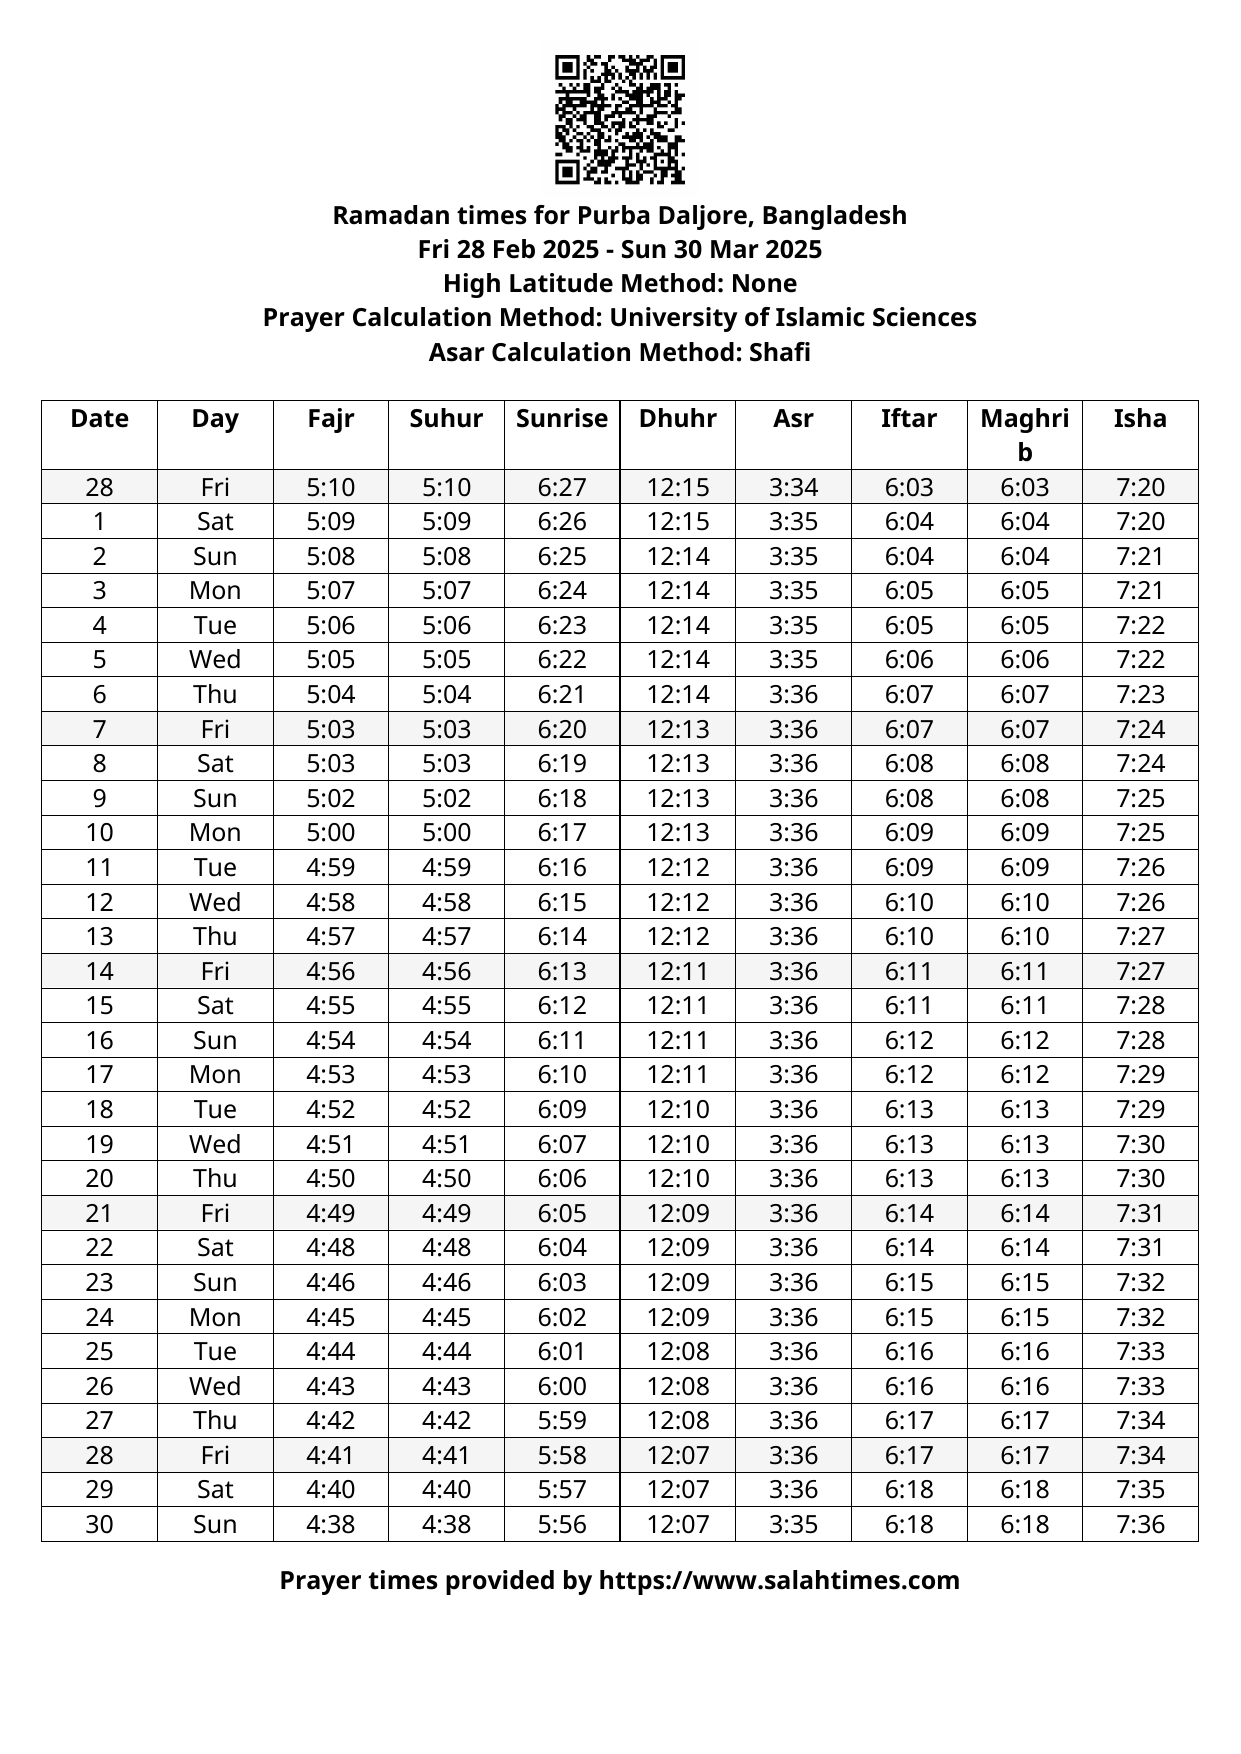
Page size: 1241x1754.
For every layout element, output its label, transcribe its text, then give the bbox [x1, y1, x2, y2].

table_cell 5:09 [389, 504, 504, 538]
table_cell 7:26 [1083, 885, 1198, 918]
table_cell 5:02 [389, 781, 504, 814]
table_cell 6:13 [852, 1161, 967, 1195]
table_cell 12:13 [621, 746, 735, 780]
table_cell 12:10 [621, 1127, 735, 1160]
table_cell 7:34 [1083, 1404, 1198, 1437]
table_cell 6:07 [852, 677, 967, 711]
table_header Date [42, 401, 157, 469]
table_cell 17 [42, 1058, 157, 1091]
text Asar Calculation Method: Shafi [42, 334, 1198, 368]
table_cell 6:09 [852, 850, 967, 884]
table_cell 6:24 [505, 574, 619, 607]
table_cell 6:12 [852, 1023, 967, 1057]
table_cell 4:51 [274, 1127, 388, 1160]
table_cell 6:08 [968, 746, 1082, 780]
table_cell 6:11 [968, 954, 1082, 987]
table_cell 3:36 [736, 1265, 851, 1299]
table_cell 4:57 [389, 919, 504, 953]
table_cell 12:13 [621, 712, 735, 745]
table_cell 6:10 [968, 885, 1082, 918]
table_header Asr [736, 401, 851, 469]
table_cell 2 [42, 539, 157, 572]
table_cell 4:38 [274, 1507, 388, 1541]
table_cell 5:03 [389, 746, 504, 780]
table_cell 5:04 [389, 677, 504, 711]
table_cell 6:09 [968, 850, 1082, 884]
table_cell 4:55 [389, 989, 504, 1022]
table_cell 5:08 [389, 539, 504, 572]
table_cell 3:36 [736, 1334, 851, 1368]
table_cell 6:07 [505, 1127, 619, 1160]
table_cell 4:52 [389, 1092, 504, 1126]
table_cell 7:35 [1083, 1473, 1198, 1506]
table_cell 4:46 [274, 1265, 388, 1299]
table_cell 6:18 [852, 1473, 967, 1506]
table_cell 6:04 [968, 539, 1082, 572]
table_cell 6:11 [505, 1023, 619, 1057]
table_cell 4:41 [274, 1438, 388, 1472]
table_cell 7:25 [1083, 816, 1198, 849]
table_cell 4:44 [274, 1334, 388, 1368]
table_cell 4:53 [389, 1058, 504, 1091]
table_cell 5:06 [389, 608, 504, 642]
table_cell 5:05 [274, 643, 388, 676]
table_cell Fri [158, 1438, 273, 1472]
table_cell 6:06 [852, 643, 967, 676]
table_cell 6:16 [505, 850, 619, 884]
table_cell 6:22 [505, 643, 619, 676]
table_cell 6:18 [968, 1507, 1082, 1541]
table_cell 28 [42, 470, 157, 503]
table_cell 5 [42, 643, 157, 676]
table_cell 5:58 [505, 1438, 619, 1472]
table_cell 23 [42, 1265, 157, 1299]
table_cell 4:59 [389, 850, 504, 884]
table_cell 6:04 [968, 504, 1082, 538]
table_cell 4:55 [274, 989, 388, 1022]
table_cell Wed [158, 643, 273, 676]
table_cell 12:11 [621, 1023, 735, 1057]
table_cell 6:02 [505, 1300, 619, 1333]
table_cell 6:09 [505, 1092, 619, 1126]
table_cell 6:11 [968, 989, 1082, 1022]
table_cell 5:05 [389, 643, 504, 676]
table_cell 5:10 [274, 470, 388, 503]
table_cell 16 [42, 1023, 157, 1057]
table_cell 12:09 [621, 1231, 735, 1264]
table_cell 22 [42, 1231, 157, 1264]
table_cell 6:16 [852, 1369, 967, 1402]
table_cell Sat [158, 1473, 273, 1506]
table_cell Sun [158, 1265, 273, 1299]
table_cell 7:32 [1083, 1300, 1198, 1333]
table_cell Tue [158, 608, 273, 642]
table_cell 7:33 [1083, 1334, 1198, 1368]
table_header Suhur [389, 401, 504, 469]
table_cell 3:36 [736, 1231, 851, 1264]
text High Latitude Method: None [42, 266, 1198, 300]
table_cell 5:57 [505, 1473, 619, 1506]
table_cell 6:12 [968, 1058, 1082, 1091]
table_cell Mon [158, 816, 273, 849]
table_cell 7 [42, 712, 157, 745]
table_cell 6:12 [505, 989, 619, 1022]
table_cell 4:45 [389, 1300, 504, 1333]
table_cell 4:56 [274, 954, 388, 987]
table_cell 6:15 [505, 885, 619, 918]
table_cell 12:13 [621, 816, 735, 849]
table_cell 6:07 [968, 712, 1082, 745]
table_cell 6:20 [505, 712, 619, 745]
table_cell 5:00 [389, 816, 504, 849]
table_cell 3:36 [736, 1404, 851, 1437]
table_cell 12:15 [621, 470, 735, 503]
table_cell 25 [42, 1334, 157, 1368]
table_cell 4:48 [274, 1231, 388, 1264]
table_cell 4:40 [389, 1473, 504, 1506]
table_cell Sat [158, 989, 273, 1022]
table_cell 20 [42, 1161, 157, 1195]
table_cell 4:43 [389, 1369, 504, 1402]
table_cell 6:05 [968, 608, 1082, 642]
table_cell 7:30 [1083, 1127, 1198, 1160]
table_cell Fri [158, 1196, 273, 1229]
table_cell 7:21 [1083, 574, 1198, 607]
table_cell 3:36 [736, 989, 851, 1022]
table_cell 7:27 [1083, 954, 1198, 987]
table_cell 6:10 [852, 885, 967, 918]
table_cell 28 [42, 1438, 157, 1472]
table_cell 3:36 [736, 781, 851, 814]
table_cell 6:12 [968, 1023, 1082, 1057]
table_cell Sun [158, 1023, 273, 1057]
table_cell 7:27 [1083, 919, 1198, 953]
table_cell 3:35 [736, 539, 851, 572]
table_cell 3:36 [736, 712, 851, 745]
table_cell Sat [158, 504, 273, 538]
table_cell 7:22 [1083, 608, 1198, 642]
table_cell 12:07 [621, 1507, 735, 1541]
table_cell 3:36 [736, 816, 851, 849]
table_cell 3:36 [736, 1300, 851, 1333]
table_cell 7:31 [1083, 1231, 1198, 1264]
table_cell 6:11 [852, 989, 967, 1022]
table_cell 27 [42, 1404, 157, 1437]
table_cell 12:14 [621, 643, 735, 676]
table_cell 7:31 [1083, 1196, 1198, 1229]
table_cell 4:44 [389, 1334, 504, 1368]
table_cell 6:05 [852, 574, 967, 607]
table_cell 7:28 [1083, 989, 1198, 1022]
table_cell 7:32 [1083, 1265, 1198, 1299]
table_cell 3:35 [736, 574, 851, 607]
table_cell 7:24 [1083, 712, 1198, 745]
table_cell 7:34 [1083, 1438, 1198, 1472]
table_cell 7:26 [1083, 850, 1198, 884]
table_cell Thu [158, 919, 273, 953]
table_cell 12:08 [621, 1404, 735, 1437]
table_cell 3:36 [736, 919, 851, 953]
table_cell 6:09 [968, 816, 1082, 849]
text Ramadan times for Purba Daljore, Bangladesh [42, 198, 1198, 232]
table_cell 4:50 [274, 1161, 388, 1195]
table_cell 3:36 [736, 1023, 851, 1057]
table_cell 6:03 [505, 1265, 619, 1299]
table_cell 1 [42, 504, 157, 538]
table_cell 3:36 [736, 1438, 851, 1472]
table_header Sunrise [505, 401, 619, 469]
table_cell 4:58 [389, 885, 504, 918]
table_cell 26 [42, 1369, 157, 1402]
picture [542, 41, 699, 198]
table_cell 6:07 [968, 677, 1082, 711]
table_cell 12:09 [621, 1300, 735, 1333]
table_cell 5:04 [274, 677, 388, 711]
table_cell Tue [158, 1092, 273, 1126]
table_cell 3:36 [736, 677, 851, 711]
table_cell Thu [158, 1161, 273, 1195]
table_cell 6:17 [852, 1404, 967, 1437]
table_cell 12:11 [621, 989, 735, 1022]
table_cell 12:14 [621, 539, 735, 572]
table_cell 6:14 [852, 1231, 967, 1264]
table_cell 4:51 [389, 1127, 504, 1160]
table_header Dhuhr [621, 401, 735, 469]
table_cell 12:09 [621, 1196, 735, 1229]
table_cell 3:35 [736, 643, 851, 676]
table_cell 29 [42, 1473, 157, 1506]
table_cell 12:10 [621, 1092, 735, 1126]
table_header Fajr [274, 401, 388, 469]
table_cell 10 [42, 816, 157, 849]
table_cell 3:36 [736, 885, 851, 918]
table_cell 6:08 [852, 746, 967, 780]
table_cell 6:03 [852, 470, 967, 503]
table_cell Mon [158, 1058, 273, 1091]
table_cell Thu [158, 677, 273, 711]
table_cell 30 [42, 1507, 157, 1541]
table_cell 6:04 [852, 504, 967, 538]
table_cell 7:22 [1083, 643, 1198, 676]
table_cell 7:20 [1083, 504, 1198, 538]
table_cell 12:08 [621, 1334, 735, 1368]
table_cell 6:13 [852, 1127, 967, 1160]
table_cell 12:15 [621, 504, 735, 538]
table_cell 4:57 [274, 919, 388, 953]
table_cell 6:16 [852, 1334, 967, 1368]
text Prayer Calculation Method: University of Islamic Sciences [42, 300, 1198, 334]
table_cell Wed [158, 1369, 273, 1402]
table_cell Sat [158, 746, 273, 780]
table_cell 6:14 [852, 1196, 967, 1229]
table_cell 6:21 [505, 677, 619, 711]
table_cell 3:34 [736, 470, 851, 503]
table_cell 5:03 [389, 712, 504, 745]
table_cell 6:05 [505, 1196, 619, 1229]
table_cell 7:21 [1083, 539, 1198, 572]
table_cell 5:08 [274, 539, 388, 572]
table_cell Wed [158, 885, 273, 918]
table_cell 4:41 [389, 1438, 504, 1472]
table_cell 4:42 [389, 1404, 504, 1437]
table_cell 13 [42, 919, 157, 953]
table_cell 4:48 [389, 1231, 504, 1264]
table_cell 6:18 [505, 781, 619, 814]
table_cell 6:10 [852, 919, 967, 953]
table_cell 3:36 [736, 1127, 851, 1160]
table_cell 6:14 [505, 919, 619, 953]
table_cell 12:11 [621, 1058, 735, 1091]
table_cell Sat [158, 1231, 273, 1264]
table_cell Sun [158, 781, 273, 814]
table_cell 5:09 [274, 504, 388, 538]
table_cell 9 [42, 781, 157, 814]
table_cell Wed [158, 1127, 273, 1160]
table_cell 4:43 [274, 1369, 388, 1402]
table_cell 6:10 [968, 919, 1082, 953]
table_header Isha [1083, 401, 1198, 469]
table_cell 4:56 [389, 954, 504, 987]
table_cell Tue [158, 1334, 273, 1368]
table_cell 6:17 [968, 1404, 1082, 1437]
table_cell 3:36 [736, 954, 851, 987]
table_cell Mon [158, 1300, 273, 1333]
table_cell 19 [42, 1127, 157, 1160]
table_cell 5:07 [389, 574, 504, 607]
table_cell 6:17 [968, 1438, 1082, 1472]
table_cell 12:07 [621, 1473, 735, 1506]
text Prayer times provided by https://www.salahtimes.com [42, 1563, 1198, 1597]
table_cell 12:11 [621, 954, 735, 987]
table_cell 6:18 [852, 1507, 967, 1541]
table_cell 4:50 [389, 1161, 504, 1195]
table_cell Sun [158, 1507, 273, 1541]
table_cell 6:15 [968, 1265, 1082, 1299]
table_cell 12:07 [621, 1438, 735, 1472]
table_cell 6:25 [505, 539, 619, 572]
table_cell 6:17 [852, 1438, 967, 1472]
table_cell 7:29 [1083, 1092, 1198, 1126]
table_cell Mon [158, 574, 273, 607]
table_cell 5:06 [274, 608, 388, 642]
table_cell 4:58 [274, 885, 388, 918]
table_cell 4:59 [274, 850, 388, 884]
table_cell 5:59 [505, 1404, 619, 1437]
table_cell 8 [42, 746, 157, 780]
table_cell 4:46 [389, 1265, 504, 1299]
table_cell 6:13 [505, 954, 619, 987]
table_cell 7:23 [1083, 677, 1198, 711]
table_cell 6:03 [968, 470, 1082, 503]
table_cell 6:26 [505, 504, 619, 538]
table_cell Tue [158, 850, 273, 884]
table_cell 6:08 [852, 781, 967, 814]
table_cell 11 [42, 850, 157, 884]
table_cell 4:40 [274, 1473, 388, 1506]
table_cell 6:13 [968, 1092, 1082, 1126]
table_cell 7:33 [1083, 1369, 1198, 1402]
table_cell 6:17 [505, 816, 619, 849]
table_cell Sun [158, 539, 273, 572]
table_cell 6:04 [505, 1231, 619, 1264]
table_cell 6:13 [968, 1127, 1082, 1160]
table_cell 6:04 [852, 539, 967, 572]
table_cell 6:05 [852, 608, 967, 642]
table_cell 5:03 [274, 712, 388, 745]
table_cell 6 [42, 677, 157, 711]
table_cell 5:02 [274, 781, 388, 814]
table_header Maghrib [968, 401, 1082, 469]
table_cell 4:54 [274, 1023, 388, 1057]
table_cell 3:36 [736, 746, 851, 780]
table_cell 4:53 [274, 1058, 388, 1091]
table_cell 6:07 [852, 712, 967, 745]
table_cell 12:13 [621, 781, 735, 814]
table_cell 5:07 [274, 574, 388, 607]
table_cell 6:15 [852, 1300, 967, 1333]
table_cell Fri [158, 954, 273, 987]
table_cell 3:36 [736, 1092, 851, 1126]
table_cell Fri [158, 470, 273, 503]
table_cell 14 [42, 954, 157, 987]
table_cell 6:00 [505, 1369, 619, 1402]
text Fri 28 Feb 2025 - Sun 30 Mar 2025 [42, 232, 1198, 266]
table_cell 3:36 [736, 1369, 851, 1402]
table_cell 12:14 [621, 574, 735, 607]
table_cell 3:35 [736, 608, 851, 642]
table_cell 21 [42, 1196, 157, 1229]
table_cell 6:14 [968, 1196, 1082, 1229]
table_cell 4 [42, 608, 157, 642]
table_cell 6:10 [505, 1058, 619, 1091]
table_cell 4:42 [274, 1404, 388, 1437]
table_cell 18 [42, 1092, 157, 1126]
table_cell 7:36 [1083, 1507, 1198, 1541]
table_cell 3:35 [736, 504, 851, 538]
table_cell 6:09 [852, 816, 967, 849]
table_cell 5:03 [274, 746, 388, 780]
table_cell 3:36 [736, 1161, 851, 1195]
table_cell 12 [42, 885, 157, 918]
table_cell 6:16 [968, 1369, 1082, 1402]
table_cell 6:11 [852, 954, 967, 987]
table_cell 12:12 [621, 850, 735, 884]
table_cell 7:29 [1083, 1058, 1198, 1091]
table_cell 12:12 [621, 919, 735, 953]
table_cell 4:45 [274, 1300, 388, 1333]
table_cell 12:14 [621, 608, 735, 642]
table_cell 12:10 [621, 1161, 735, 1195]
table_cell 6:08 [968, 781, 1082, 814]
table_cell 5:10 [389, 470, 504, 503]
table_cell 15 [42, 989, 157, 1022]
table_cell 6:06 [968, 643, 1082, 676]
table_cell 7:25 [1083, 781, 1198, 814]
table_cell 4:38 [389, 1507, 504, 1541]
table_header Iftar [852, 401, 967, 469]
table_cell 3:36 [736, 1058, 851, 1091]
table_cell 7:30 [1083, 1161, 1198, 1195]
table_cell 24 [42, 1300, 157, 1333]
table_cell 7:28 [1083, 1023, 1198, 1057]
table_cell 6:23 [505, 608, 619, 642]
table_cell 3:36 [736, 1196, 851, 1229]
table_cell 6:12 [852, 1058, 967, 1091]
table_cell 6:13 [968, 1161, 1082, 1195]
table_cell 3:35 [736, 1507, 851, 1541]
table_cell 12:09 [621, 1265, 735, 1299]
table_cell 5:56 [505, 1507, 619, 1541]
table_cell 3 [42, 574, 157, 607]
table_cell 4:54 [389, 1023, 504, 1057]
table_cell 6:01 [505, 1334, 619, 1368]
table_cell 6:27 [505, 470, 619, 503]
table_cell 4:52 [274, 1092, 388, 1126]
table_cell 12:08 [621, 1369, 735, 1402]
table_cell 4:49 [389, 1196, 504, 1229]
table_cell Thu [158, 1404, 273, 1437]
table_cell 6:18 [968, 1473, 1082, 1506]
table_cell 3:36 [736, 1473, 851, 1506]
table_cell 7:24 [1083, 746, 1198, 780]
table_cell 6:15 [852, 1265, 967, 1299]
table_cell 6:16 [968, 1334, 1082, 1368]
table_cell 6:05 [968, 574, 1082, 607]
table_cell Fri [158, 712, 273, 745]
table_cell 7:20 [1083, 470, 1198, 503]
table_header Day [158, 401, 273, 469]
table_cell 6:15 [968, 1300, 1082, 1333]
table_cell 4:49 [274, 1196, 388, 1229]
table_cell 3:36 [736, 850, 851, 884]
table_cell 12:12 [621, 885, 735, 918]
table_cell 6:13 [852, 1092, 967, 1126]
table_cell 6:14 [968, 1231, 1082, 1264]
table_cell 6:06 [505, 1161, 619, 1195]
table_cell 12:14 [621, 677, 735, 711]
table_cell 5:00 [274, 816, 388, 849]
table_cell 6:19 [505, 746, 619, 780]
